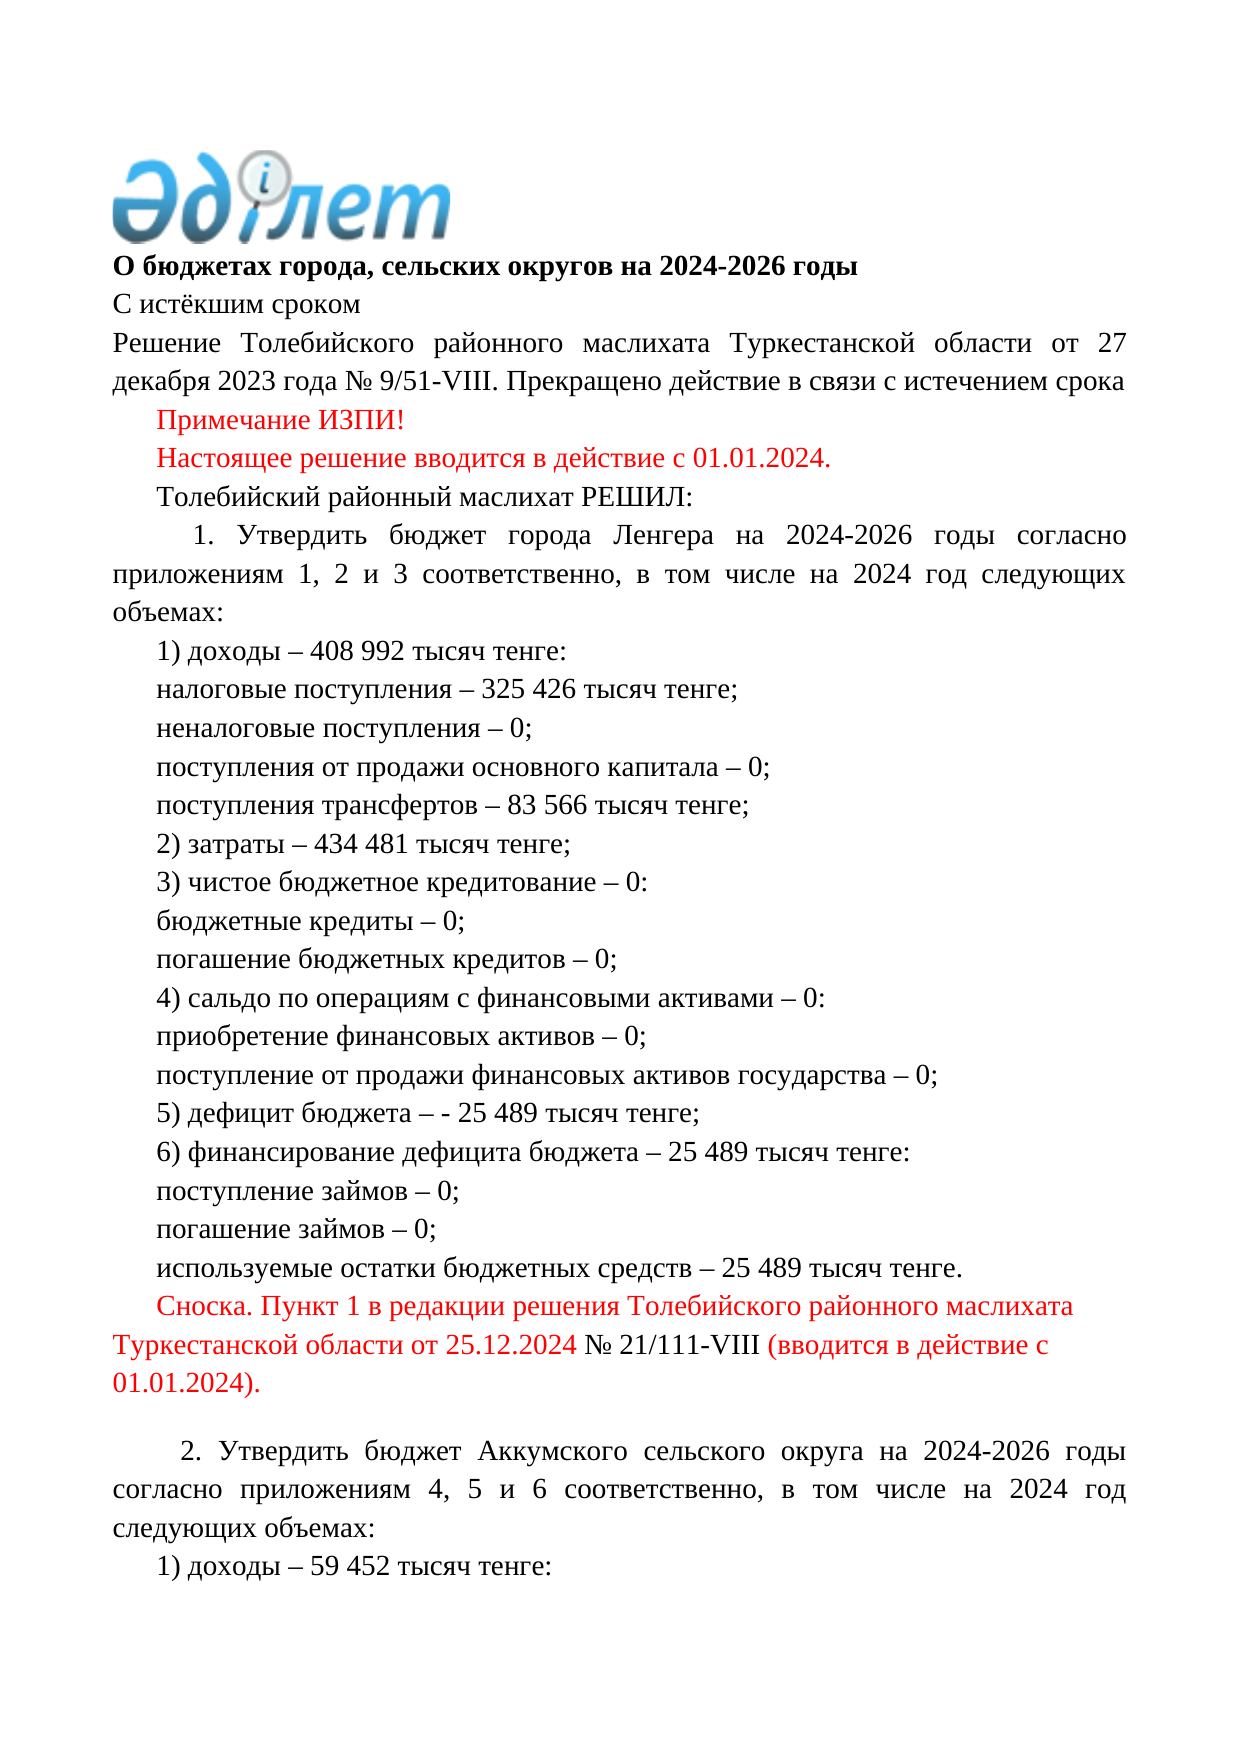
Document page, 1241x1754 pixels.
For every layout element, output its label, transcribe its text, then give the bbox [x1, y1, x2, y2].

text Настоящее решение вводится в действие с 01.01.2024. [112, 440, 1128, 474]
text поступление от продажи финансовых активов государства – 0; [112, 1057, 1128, 1091]
text 4) сальдо по операциям с финансовыми активами – 0: [112, 980, 1128, 1013]
text погашение займов – 0; [112, 1211, 1128, 1245]
text О бюджетах города, сельских округов на 2024-2026 годы [112, 248, 1128, 281]
text Примечание ИЗПИ! [112, 402, 1128, 435]
text 1. Утвердить бюджет города Ленгера на 2024-2026 годы согласно приложениям 1, 2 и 3 соответственно, в том числе на 2024 год следующих объемах: [112, 517, 1128, 628]
text поступления трансфертов – 83 566 тысяч тенге; [112, 787, 1128, 821]
text Толебийский районный маслихат РЕШИЛ: [112, 479, 1128, 512]
text 1) доходы – 408 992 тысяч тенге: [112, 633, 1128, 667]
text приобретение финансовых активов – 0; [112, 1018, 1128, 1052]
text 2. Утвердить бюджет Аккумского сельского округа на 2024-2026 годы согласно приложениям 4, 5 и 6 соответственно, в том числе на 2024 год следующих объемах: [112, 1433, 1128, 1543]
text С истёкшим сроком [112, 286, 1128, 320]
text 5) дефицит бюджета – - 25 489 тысяч тенге; [112, 1096, 1128, 1129]
text бюджетные кредиты – 0; [112, 903, 1128, 936]
text погашение бюджетных кредитов – 0; [112, 941, 1128, 975]
text используемые остатки бюджетных средств – 25 489 тысяч тенге. [112, 1250, 1128, 1283]
text поступление займов – 0; [112, 1173, 1128, 1206]
text поступления от продажи основного капитала – 0; [112, 749, 1128, 782]
text 3) чистое бюджетное кредитование – 0: [112, 864, 1128, 898]
text Решение Толебийского районного маслихата Туркестанской области от 27 декабря 2023 года № 9/51-VIII. Прекращено действие в связи с истечением срока [112, 325, 1128, 397]
text налоговые поступления – 325 426 тысяч тенге; [112, 672, 1128, 705]
text Сноска. Пункт 1 в редакции решения Толебийского районного маслихата Туркестанской области от 25.12.2024 № 21/111-VIII (вводится в действие с 01.01.2024). [112, 1288, 1128, 1429]
text 2) затраты – 434 481 тысяч тенге; [112, 826, 1128, 859]
picture [112, 150, 451, 244]
text 6) финансирование дефицита бюджета – 25 489 тысяч тенге: [112, 1134, 1128, 1168]
text неналоговые поступления – 0; [112, 710, 1128, 744]
text 1) доходы – 59 452 тысяч тенге: [112, 1548, 1128, 1582]
